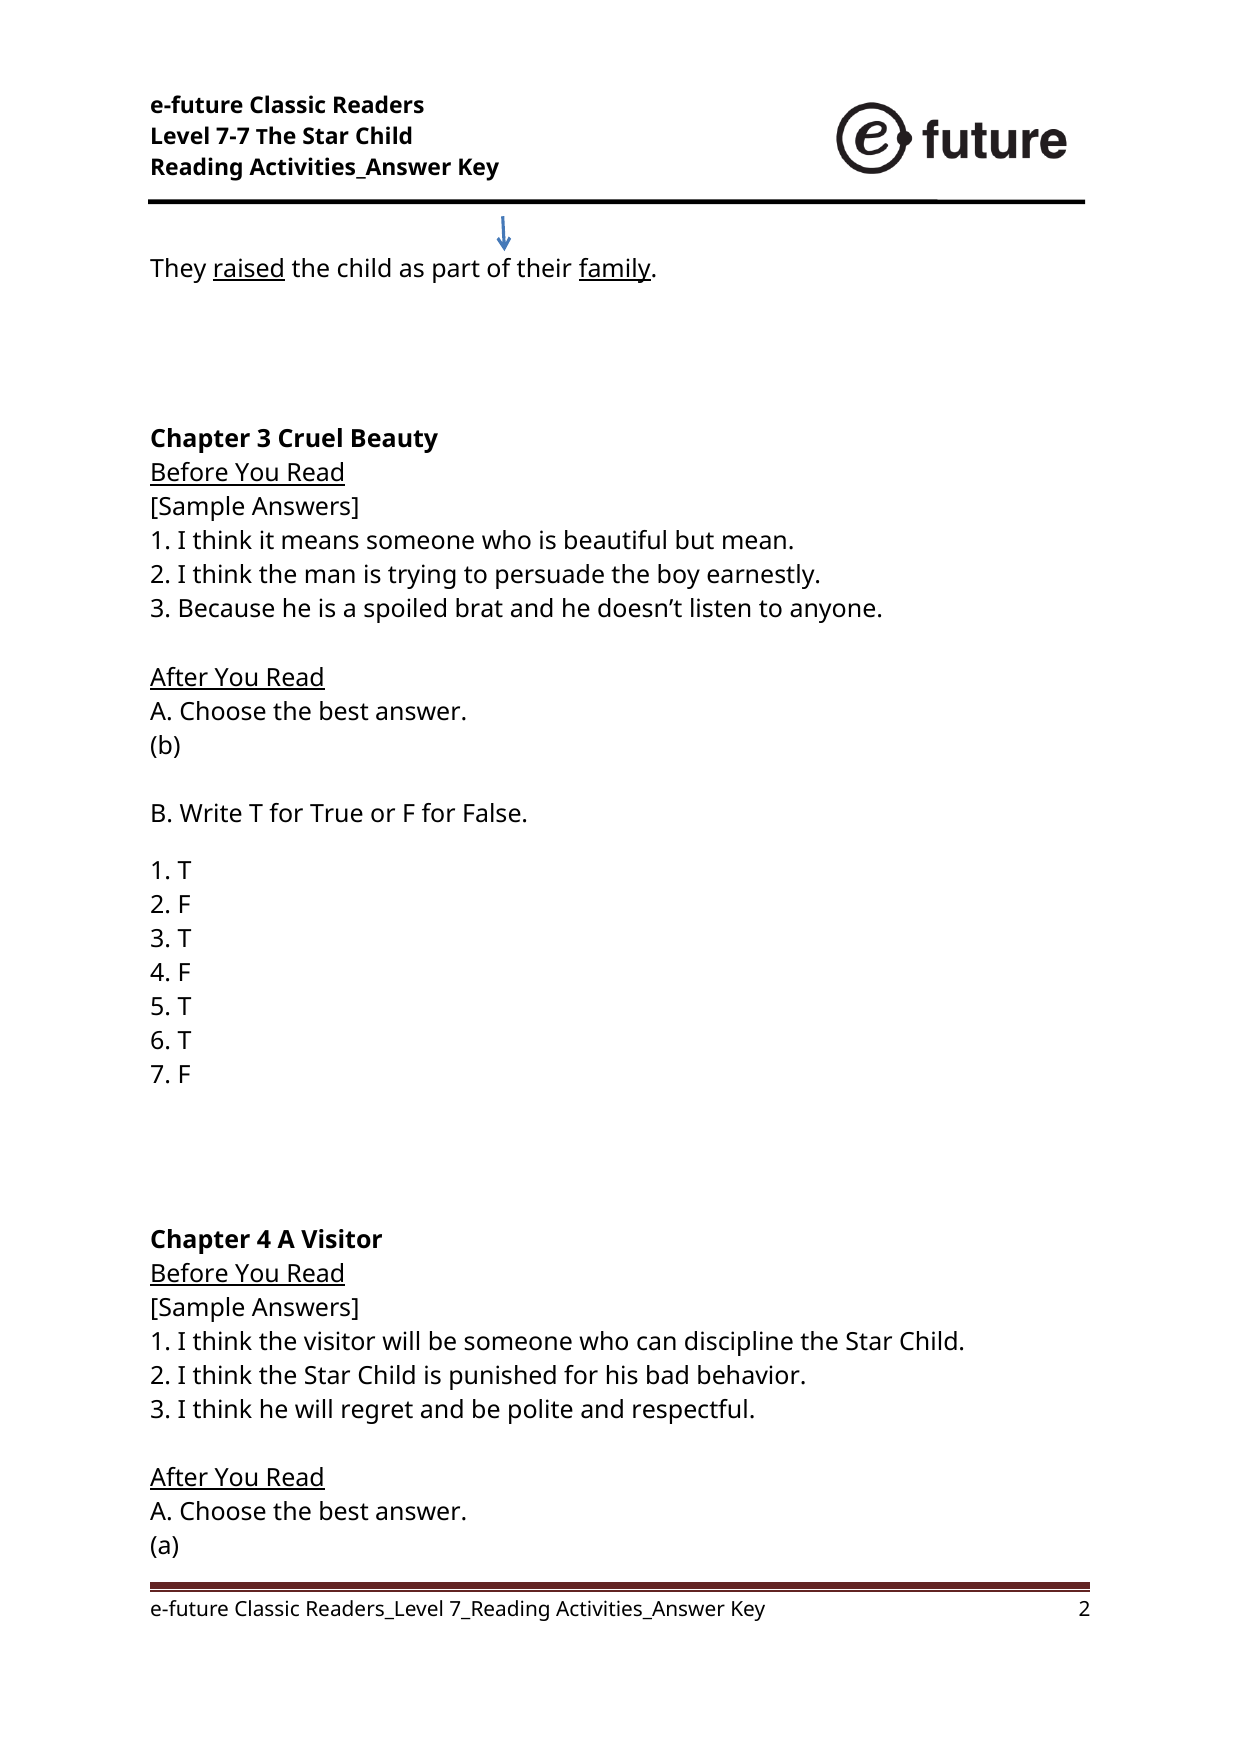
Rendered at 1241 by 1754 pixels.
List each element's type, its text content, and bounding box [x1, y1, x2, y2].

text (a) [150, 1528, 1090, 1562]
text 3. I think he will regret and be polite and respectful. [150, 1392, 1090, 1426]
text 1. I think the visitor will be someone who can discipline the Star Child. [150, 1323, 1090, 1357]
text A. Choose the best answer. [150, 1494, 1090, 1528]
text After You Read [150, 1460, 1090, 1494]
text After You Read [150, 659, 1090, 693]
text 3. Because he is a spoiled brat and he doesn’t listen to anyone. [150, 591, 1090, 625]
text 2. I think the Star Child is punished for his bad behavior. [150, 1357, 1090, 1392]
text [Sample Answers] [150, 489, 1090, 523]
text Chapter 3 Cruel Beauty [150, 421, 1090, 455]
text 2. F [150, 886, 1090, 920]
text (b) [150, 727, 1090, 761]
text 4. F [150, 954, 1090, 988]
text B. Write T for True or F for False. [150, 796, 1090, 829]
text Chapter 4 A Visitor [150, 1221, 1090, 1255]
text Before You Read [150, 1255, 1090, 1289]
text 1. I think it means someone who is beautiful but mean. [150, 523, 1090, 557]
text 7. F [150, 1057, 1090, 1091]
text 1. T [150, 852, 1090, 886]
text 5. T [150, 988, 1090, 1023]
text 2. I think the man is trying to persuade the boy earnestly. [150, 557, 1090, 591]
text Before You Read [150, 455, 1090, 489]
text [Sample Answers] [150, 1289, 1090, 1323]
picture [827, 93, 1076, 183]
text They raised the child as part of their family. [150, 251, 1090, 284]
text 6. T [150, 1023, 1090, 1057]
text A. Choose the best answer. [150, 693, 1090, 727]
text 3. T [150, 920, 1090, 954]
